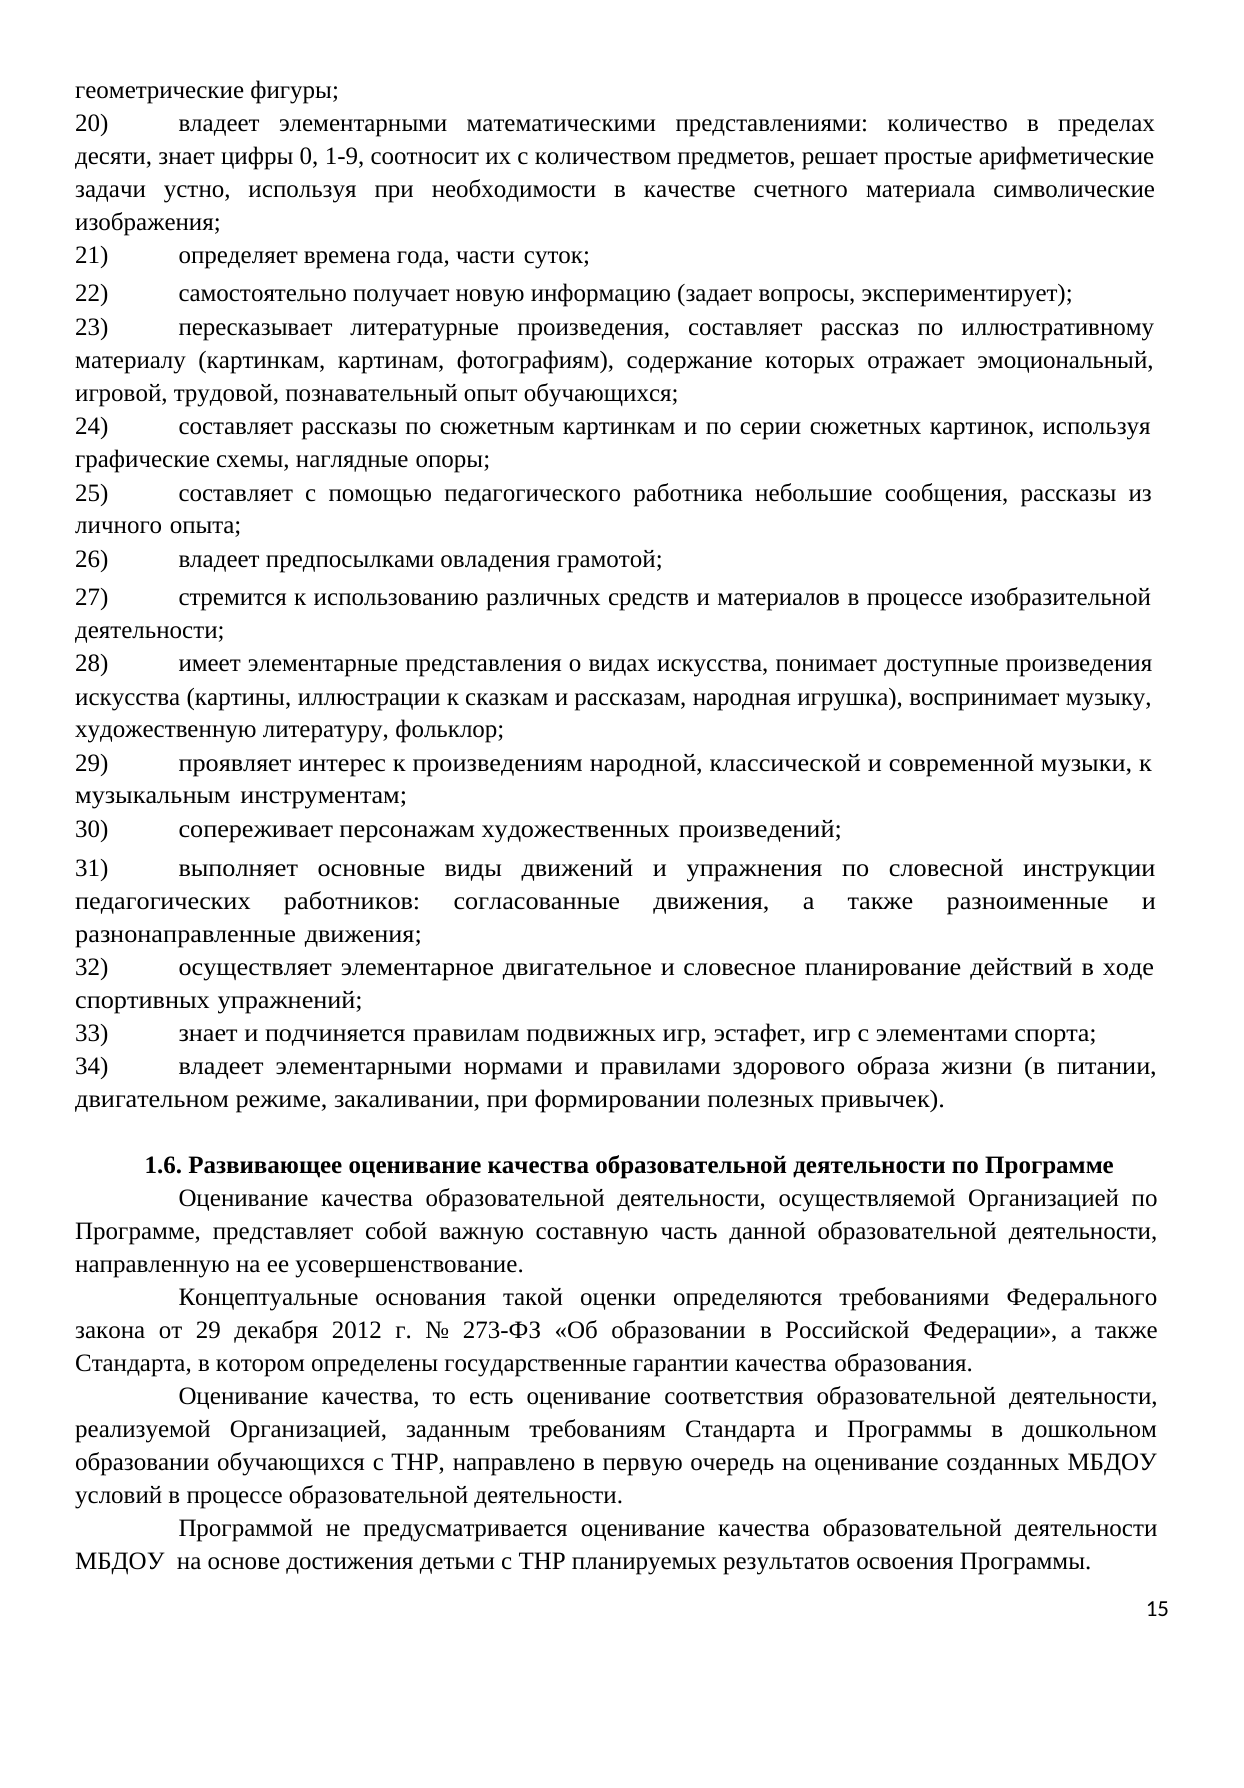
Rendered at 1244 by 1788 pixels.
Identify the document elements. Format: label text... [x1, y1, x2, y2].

list самостоятельно получает новую информацию (задает вопросы, экспериментирует); [75, 278, 1154, 307]
list Оценивание качества, то есть оценивание соответствия образовательной деятельности, реализуемой Организацией, заданным требованиям Стандарта и Программы в дошкольном образовании обучающихся с ТНР, направлено в первую очередь на оценивание созданных МБДОУ условий в процессе образовательной деятельности. [75, 1381, 1158, 1509]
list владеет предпосылками овладения грамотой; [75, 544, 1169, 573]
list 1.6. Развивающее оценивание качества образовательной деятельности по Программе [75, 1150, 1158, 1179]
list владеет элементарными нормами и правилами здорового образа жизни (в питании, двигательном режиме, закаливании, при формировании полезных привычек). [75, 1051, 1158, 1113]
list пересказывает литературные произведения, составляет рассказ по иллюстративному материалу (картинкам, картинам, фотографиям), содержание которых отражает эмоциональный, игровой, трудовой, познавательный опыт обучающихся; [75, 312, 1155, 407]
list стремится к использованию различных средств и материалов в процессе изобразительной деятельности; [75, 582, 1152, 644]
list Оценивание качества образовательной деятельности, осуществляемой Организацией по Программе, представляет собой важную составную часть данной образовательной деятельности, направленную на ее усовершенствование. [75, 1183, 1158, 1278]
list выполняет основные виды движений и упражнения по словесной инструкции педагогических работников: согласованные движения, а также разноименные и разнонаправленные движения; [75, 853, 1157, 948]
list проявляет интерес к произведениям народной, классической и современной музыки, к музыкальным инструментам; [75, 748, 1153, 809]
list Программой не предусматривается оценивание качества образовательной деятельности МБДОУ на основе достижения детьми с ТНР планируемых результатов освоения Программы. [75, 1513, 1158, 1575]
list осуществляет элементарное двигательное и словесное планирование действий в ходе спортивных упражнений; [75, 952, 1155, 1014]
list сопереживает персонажам художественных произведений; [75, 814, 1169, 842]
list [75, 75, 1154, 104]
list Концептуальные основания такой оценки определяются требованиями Федерального закона от 29 декабря 2012 г. № 273-ФЗ «Об образовании в Российской Федерации», а также Стандарта, в котором определены государственные гарантии качества образования. [75, 1282, 1158, 1377]
list составляет рассказы по сюжетным картинкам и по серии сюжетных картинок, используя графические схемы, наглядные опоры; [75, 411, 1152, 473]
list определяет времена года, части суток; [75, 240, 1169, 269]
list владеет элементарными математическими представлениями: количество в пределах десяти, знает цифры 0, 1-9, соотносит их с количеством предметов, решает простые арифметические задачи устно, используя при необходимости в качестве счетного материала символические изображения; [75, 108, 1156, 236]
list знает и подчиняется правилам подвижных игр, эстафет, игр с элементами спорта; [75, 1018, 1155, 1047]
list имеет элементарные представления о видах искусства, понимает доступные произведения искусства (картины, иллюстрации к сказкам и рассказам, народная игрушка), воспринимает музыку, художественную литературу, фольклор; [75, 648, 1153, 743]
list составляет с помощью педагогического работника небольшие сообщения, рассказы из личного опыта; [75, 478, 1153, 539]
